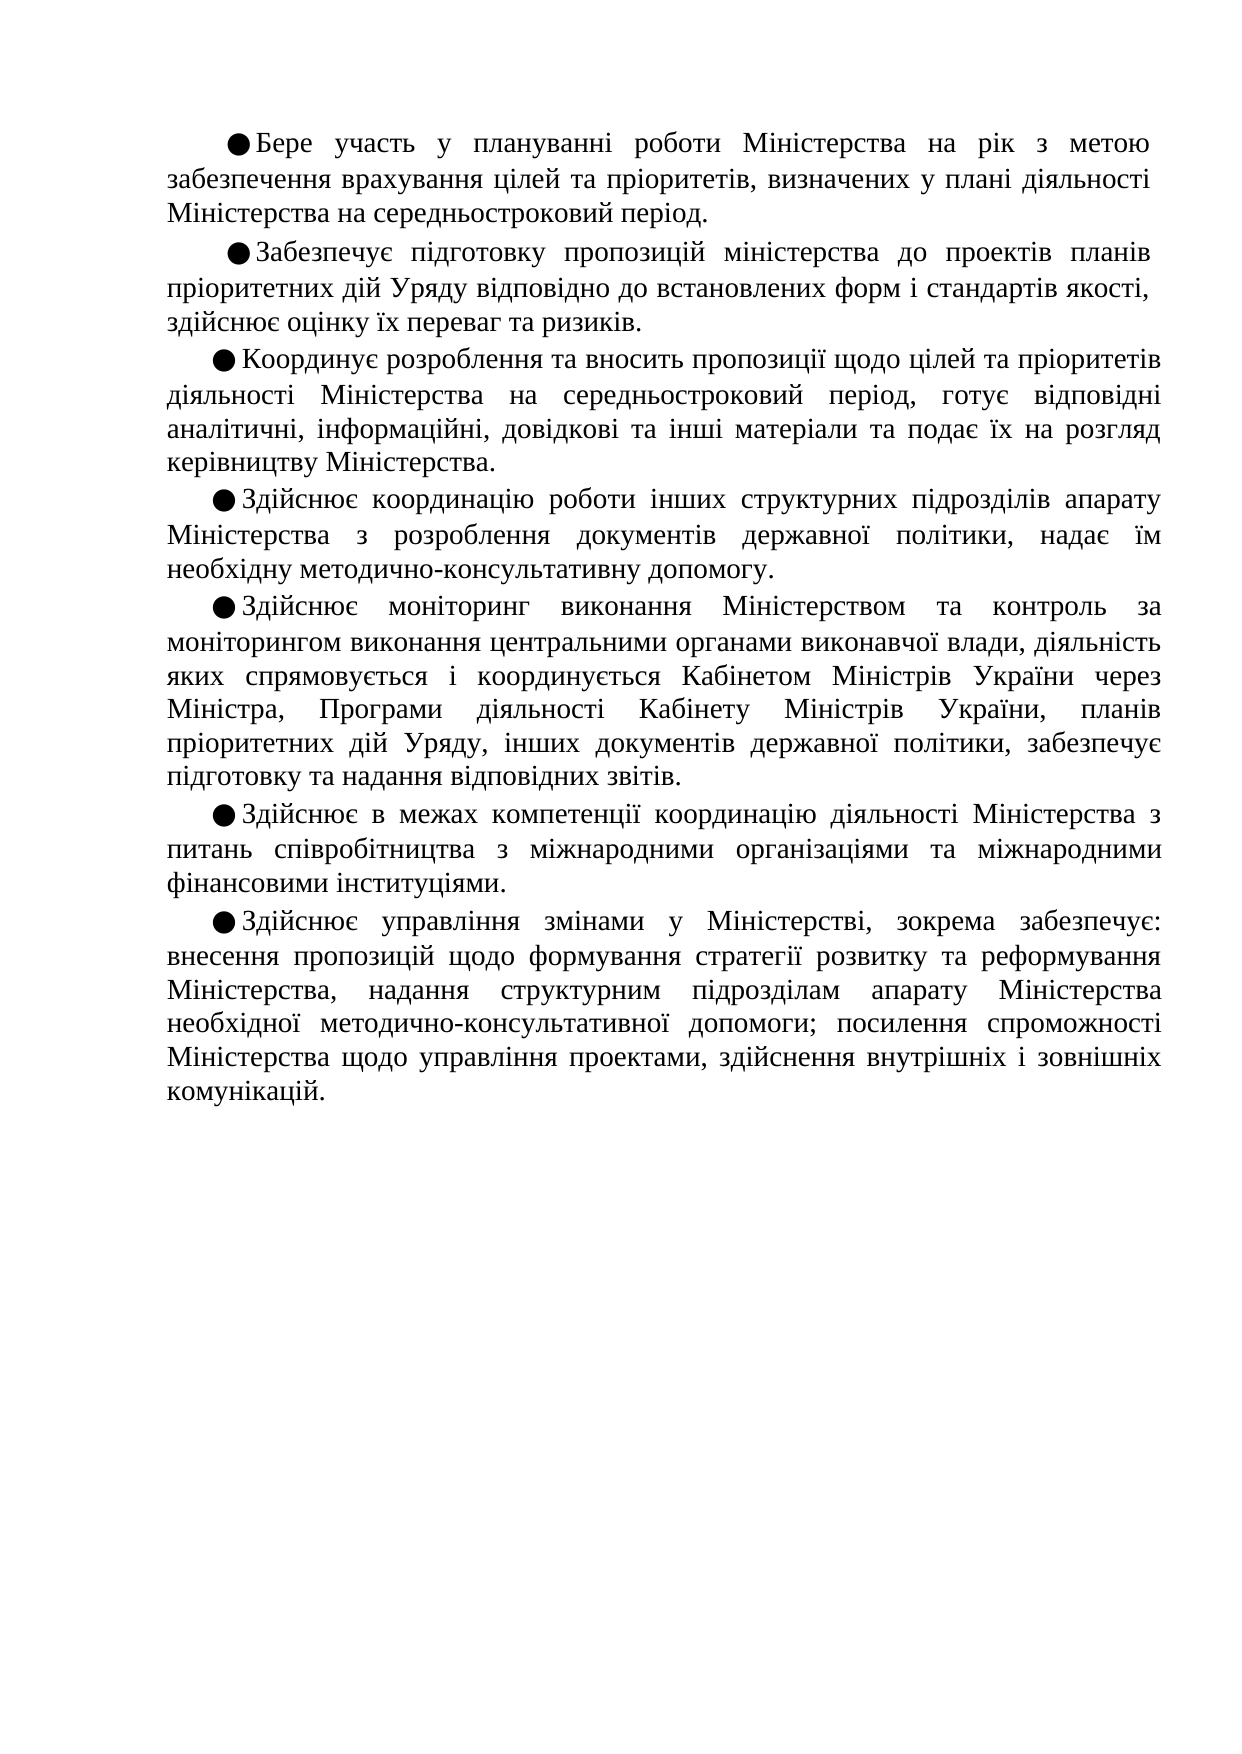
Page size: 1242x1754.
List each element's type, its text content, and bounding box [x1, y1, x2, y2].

list Здійснює моніторинг виконання Міністерством та контроль за моніторингом виконання центральними органами виконавчої влади, діяльність яких спрямовується і координується Кабінетом Міністрів України через Міністра, Програми діяльності Кабінету Міністрів України, планів пріоритетних дій Уряду, інших документів державної політики, забезпечує підготовку та надання відповідних звітів. [167, 584, 1162, 792]
list Бере участь у плануванні роботи Міністерства на рік з метою забезпечення врахування цілей та пріоритетів, визначених у плані діяльності Міністерства на середньостроковий період. [167, 122, 1151, 229]
list Здійснює в межах компетенції координацію діяльності Міністерства з питань співробітництва з міжнародними організаціями та міжнародними фінансовими інституціями. [167, 792, 1162, 899]
list Здійснює управління змінами у Міністерстві, зокрема забезпечує: внесення пропозицій щодо формування стратегії розвитку та реформування Міністерства, надання структурним підрозділам апарату Міністерства необхідної методично-консультативної допомоги; посилення спроможності Міністерства щодо управління проектами, здійснення внутрішніх і зовнішніх комунікацій. [167, 899, 1162, 1106]
list Координує розроблення та вносить пропозиції щодо цілей та пріоритетів діяльності Міністерства на середньостроковий період, готує відповідні аналітичні, інформаційні, довідкові та інші матеріали та подає їх на розгляд керівництву Міністерства. [167, 337, 1162, 478]
list Забезпечує підготовку пропозицій міністерства до проектів планів пріоритетних дій Уряду відповідно до встановлених форм і стандартів якості, здійснює оцінку їх переваг та ризиків. [167, 230, 1151, 337]
list Здійснює координацію роботи інших структурних підрозділів апарату Міністерства з розроблення документів державної політики, надає їм необхідну методично-консультативну допомогу. [167, 478, 1162, 584]
